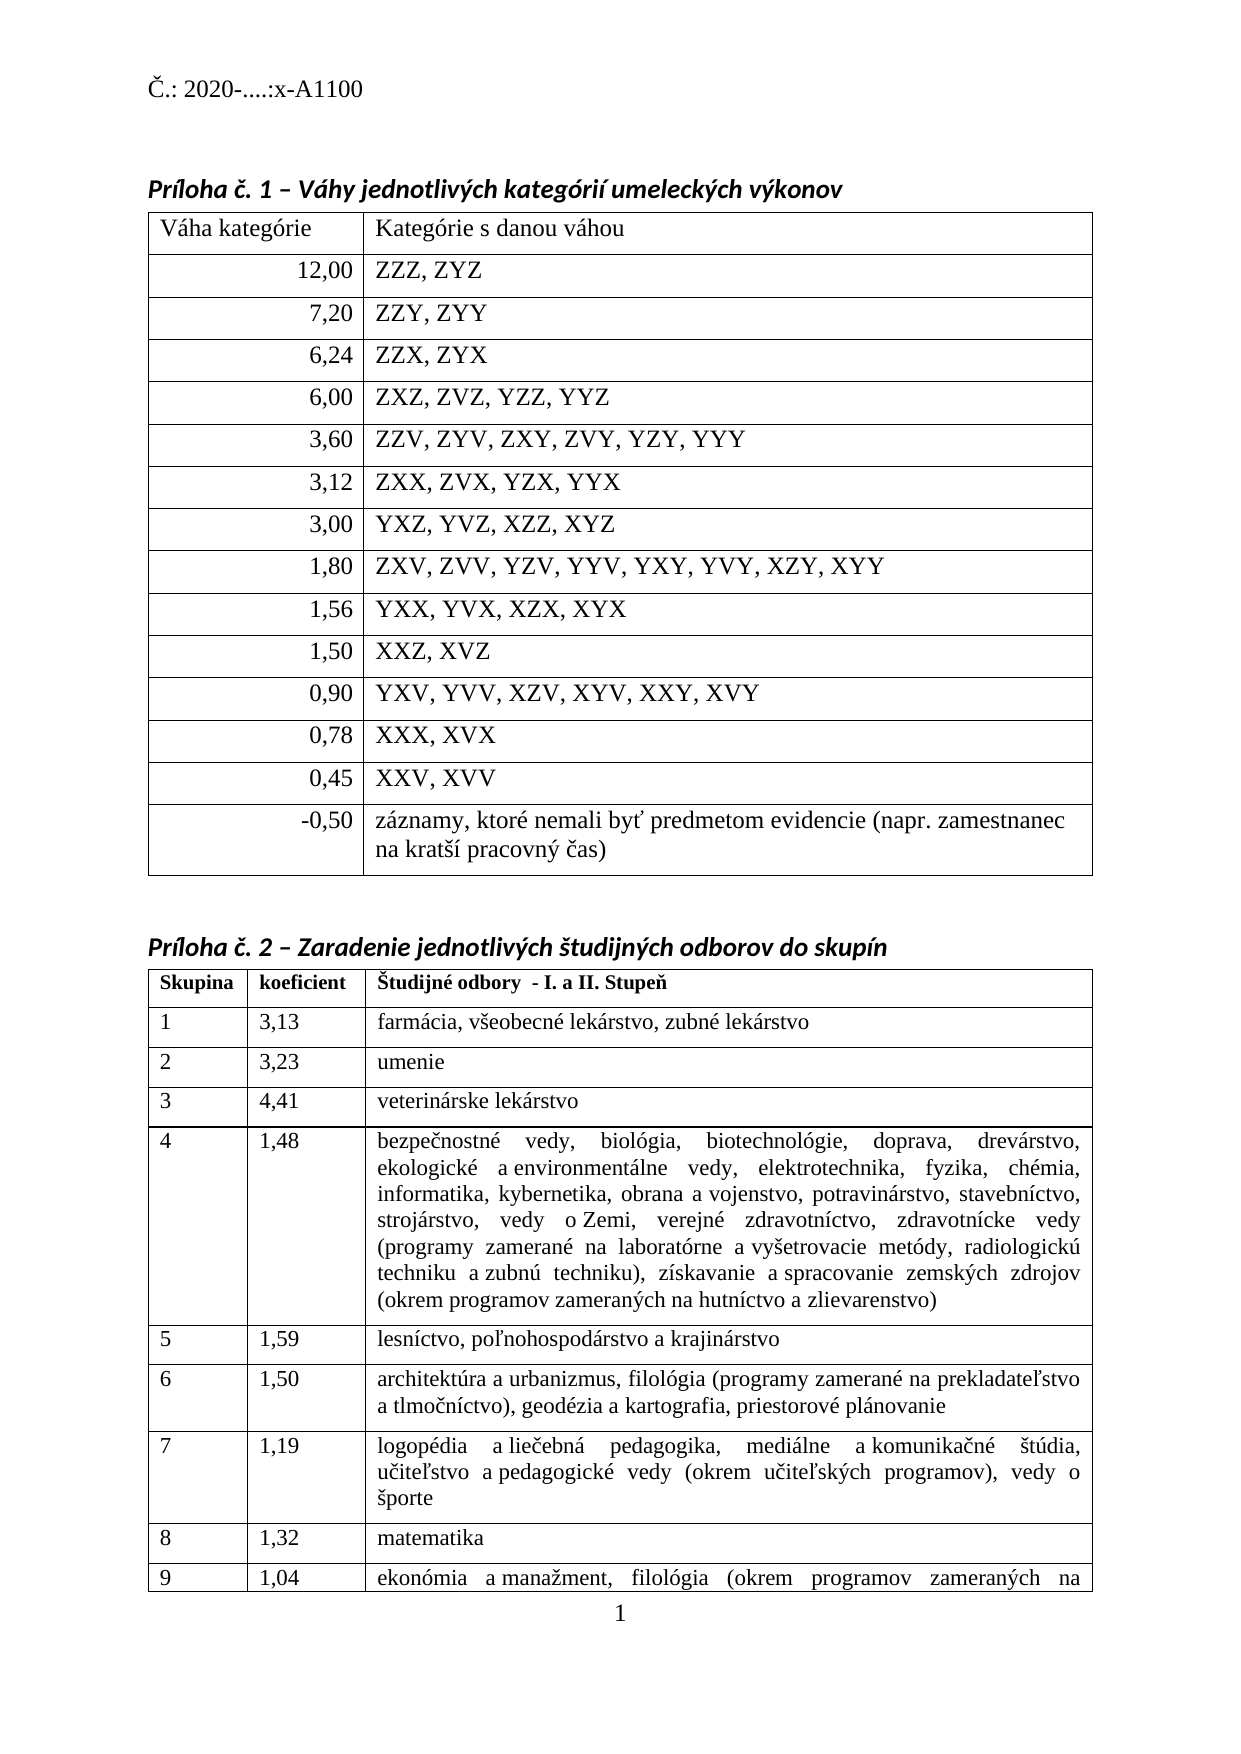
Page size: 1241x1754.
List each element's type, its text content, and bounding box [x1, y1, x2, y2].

table_header Kategórie s danou váhou [364, 213, 1092, 254]
table_cell logopédia a liečebná pedagogika, mediálne a komunikačné štúdia, učiteľstvo a pedagogické vedy (okrem učiteľských programov), vedy o športe [366, 1432, 1092, 1523]
table_cell 1,50 [248, 1365, 365, 1431]
table_cell 1,04 [248, 1564, 365, 1591]
table_cell 3,00 [149, 509, 363, 550]
table_cell -0,50 [149, 805, 363, 875]
table_cell ZZX, ZYX [364, 340, 1092, 381]
subtitle Príloha č. 1 – Váhy jednotlivých kategórií umeleckých výkonov [148, 173, 1092, 206]
table_cell ZXX, ZVX, YZX, YYX [364, 467, 1092, 508]
table_cell umenie [366, 1048, 1092, 1087]
table_cell 6,00 [149, 382, 363, 423]
table_cell 3,23 [248, 1048, 365, 1087]
table_cell 2 [149, 1048, 247, 1087]
table_cell 0,90 [149, 678, 363, 719]
table_header koeficient [248, 970, 365, 1007]
table_cell 6 [149, 1365, 247, 1431]
table_cell ZZZ, ZYZ [364, 255, 1092, 297]
table_cell 1,50 [149, 636, 363, 677]
table_cell 3,12 [149, 467, 363, 508]
table_cell farmácia, všeobecné lekárstvo, zubné lekárstvo [366, 1008, 1092, 1047]
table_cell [366, 1564, 1092, 1591]
table_cell 1,56 [149, 594, 363, 635]
table_cell 1,48 [248, 1128, 365, 1324]
table_header Váha kategórie [149, 213, 363, 254]
table_cell 3,60 [149, 425, 363, 466]
table_header Študijné odbory - I. a II. Stupeň [366, 970, 1092, 1007]
table_cell veterinárske lekárstvo [366, 1088, 1092, 1126]
table_cell lesníctvo, poľnohospodárstvo a krajinárstvo [366, 1326, 1092, 1364]
table_cell 1,80 [149, 551, 363, 593]
table_cell XXV, XVV [364, 763, 1092, 804]
table_cell matematika [366, 1524, 1092, 1563]
table_cell YXV, YVV, XZV, XYV, XXY, XVY [364, 678, 1092, 719]
table_cell 8 [149, 1524, 247, 1563]
table_cell 0,78 [149, 721, 363, 762]
table_cell 5 [149, 1326, 247, 1364]
table_cell architektúra a urbanizmus, filológia (programy zamerané na prekladateľstvo a tlmočníctvo), geodézia a kartografia, priestorové plánovanie [366, 1365, 1092, 1431]
table_cell ZZV, ZYV, ZXY, ZVY, YZY, YYY [364, 425, 1092, 466]
table_cell bezpečnostné vedy, biológia, biotechnológie, doprava, drevárstvo, ekologické a environmentálne vedy, elektrotechnika, fyzika, chémia, informatika, kybernetika, obrana a vojenstvo, potravinárstvo, stavebníctvo, strojárstvo, vedy o Zemi, verejné zdravotníctvo, zdravotnícke vedy (programy zamerané na laboratórne a vyšetrovacie metódy, radiologickú techniku a zubnú techniku), získavanie a spracovanie zemských zdrojov (okrem programov zameraných na hutníctvo a zlievarenstvo) [366, 1128, 1092, 1324]
table_cell 12,00 [149, 255, 363, 297]
table_header Skupina [149, 970, 247, 1007]
table_cell XXX, XVX [364, 721, 1092, 762]
table_cell 7,20 [149, 298, 363, 339]
table_cell YXX, YVX, XZX, XYX [364, 594, 1092, 635]
table_cell 4,41 [248, 1088, 365, 1126]
table_cell 1,19 [248, 1432, 365, 1523]
table_cell 1 [149, 1008, 247, 1047]
table_cell XXZ, XVZ [364, 636, 1092, 677]
table_cell ZXZ, ZVZ, YZZ, YYZ [364, 382, 1092, 423]
table_cell ZZY, ZYY [364, 298, 1092, 339]
table_cell 3,13 [248, 1008, 365, 1047]
table_cell 1,32 [248, 1524, 365, 1563]
table_cell 7 [149, 1432, 247, 1523]
table_cell záznamy, ktoré nemali byť predmetom evidencie (napr. zamestnanec na kratší pracovný čas) [364, 805, 1092, 875]
table_cell 3 [149, 1088, 247, 1126]
table_cell 4 [149, 1128, 247, 1324]
table_cell YXZ, YVZ, XZZ, XYZ [364, 509, 1092, 550]
table_cell 9 [149, 1564, 247, 1591]
subtitle Príloha č. 2 – Zaradenie jednotlivých študijných odborov do skupín [148, 930, 1092, 963]
table_cell 6,24 [149, 340, 363, 381]
table_cell 1,59 [248, 1326, 365, 1364]
table_cell 0,45 [149, 763, 363, 804]
table_cell ZXV, ZVV, YZV, YYV, YXY, YVY, XZY, XYY [364, 551, 1092, 593]
